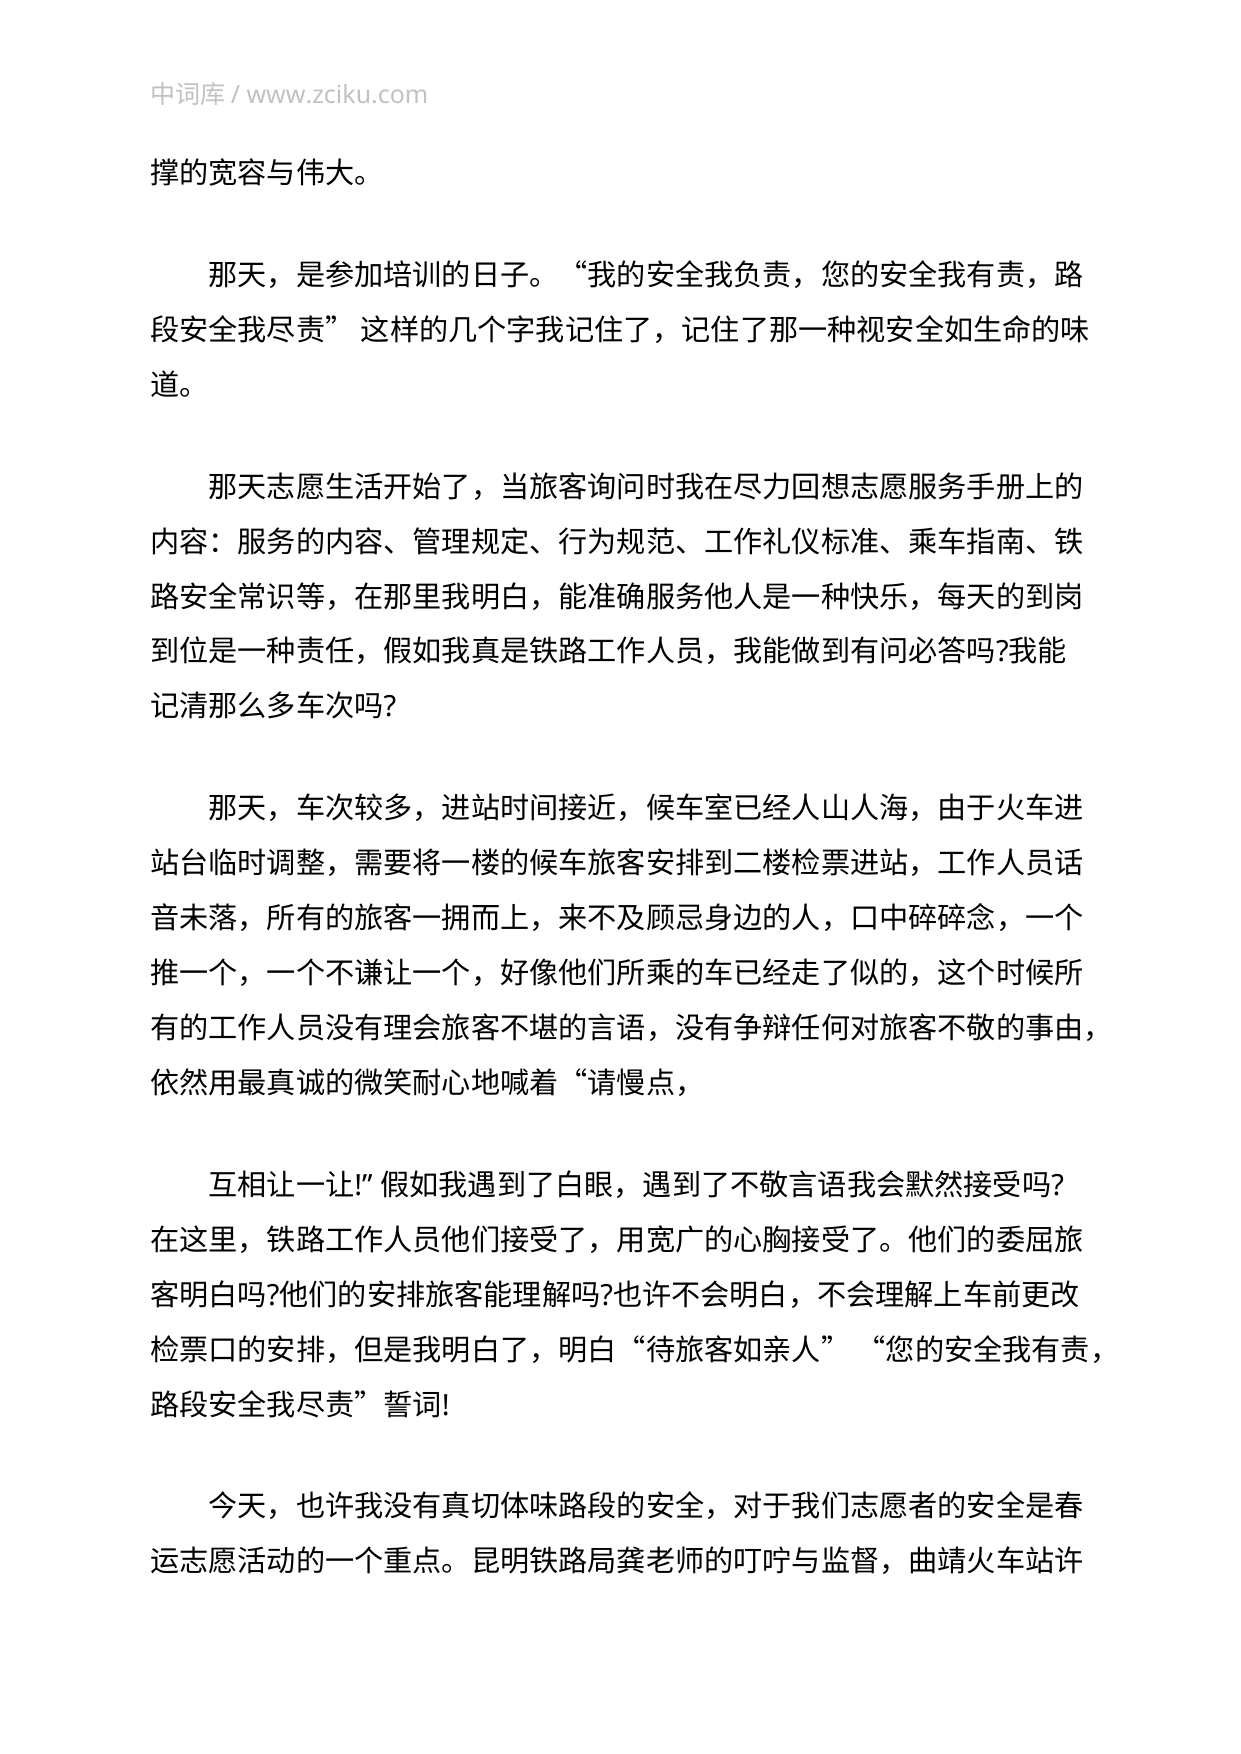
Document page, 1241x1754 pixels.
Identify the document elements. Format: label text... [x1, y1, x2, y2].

text 那天，是参加培训的日子。“我的安全我负责，您的安全我有责，路段安全我尽责” 这样的几个字我记住了，记住了那一种视安全如生命的味道。 [150, 252, 1090, 404]
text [150, 1483, 1090, 1580]
text 互相让一让!” 假如我遇到了白眼，遇到了不敬言语我会默然接受吗?在这里，铁路工作人员他们接受了，用宽广的心胸接受了。他们的委屈旅客明白吗?他们的安排旅客能理解吗?也许不会明白，不会理解上车前更改检票口的安排，但是我明白了，明白“待旅客如亲人” “您的安全我有责，路段安全我尽责”誓词! [150, 1161, 1090, 1423]
text 那天志愿生活开始了，当旅客询问时我在尽力回想志愿服务手册上的内容：服务的内容、管理规定、行为规范、工作礼仪标准、乘车指南、铁路安全常识等，在那里我明白，能准确服务他人是一种快乐，每天的到岗到位是一种责任，假如我真是铁路工作人员，我能做到有问必答吗?我能记清那么多车次吗? [150, 463, 1090, 725]
text 那天，车次较多，进站时间接近，候车室已经人山人海，由于火车进站台临时调整，需要将一楼的候车旅客安排到二楼检票进站，工作人员话音未落，所有的旅客一拥而上，来不及顾忌身边的人，口中碎碎念，一个推一个，一个不谦让一个，好像他们所乘的车已经走了似的，这个时候所有的工作人员没有理会旅客不堪的言语，没有争辩任何对旅客不敬的事由，依然用最真诚的微笑耐心地喊着“请慢点， [150, 785, 1090, 1102]
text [150, 150, 1090, 192]
